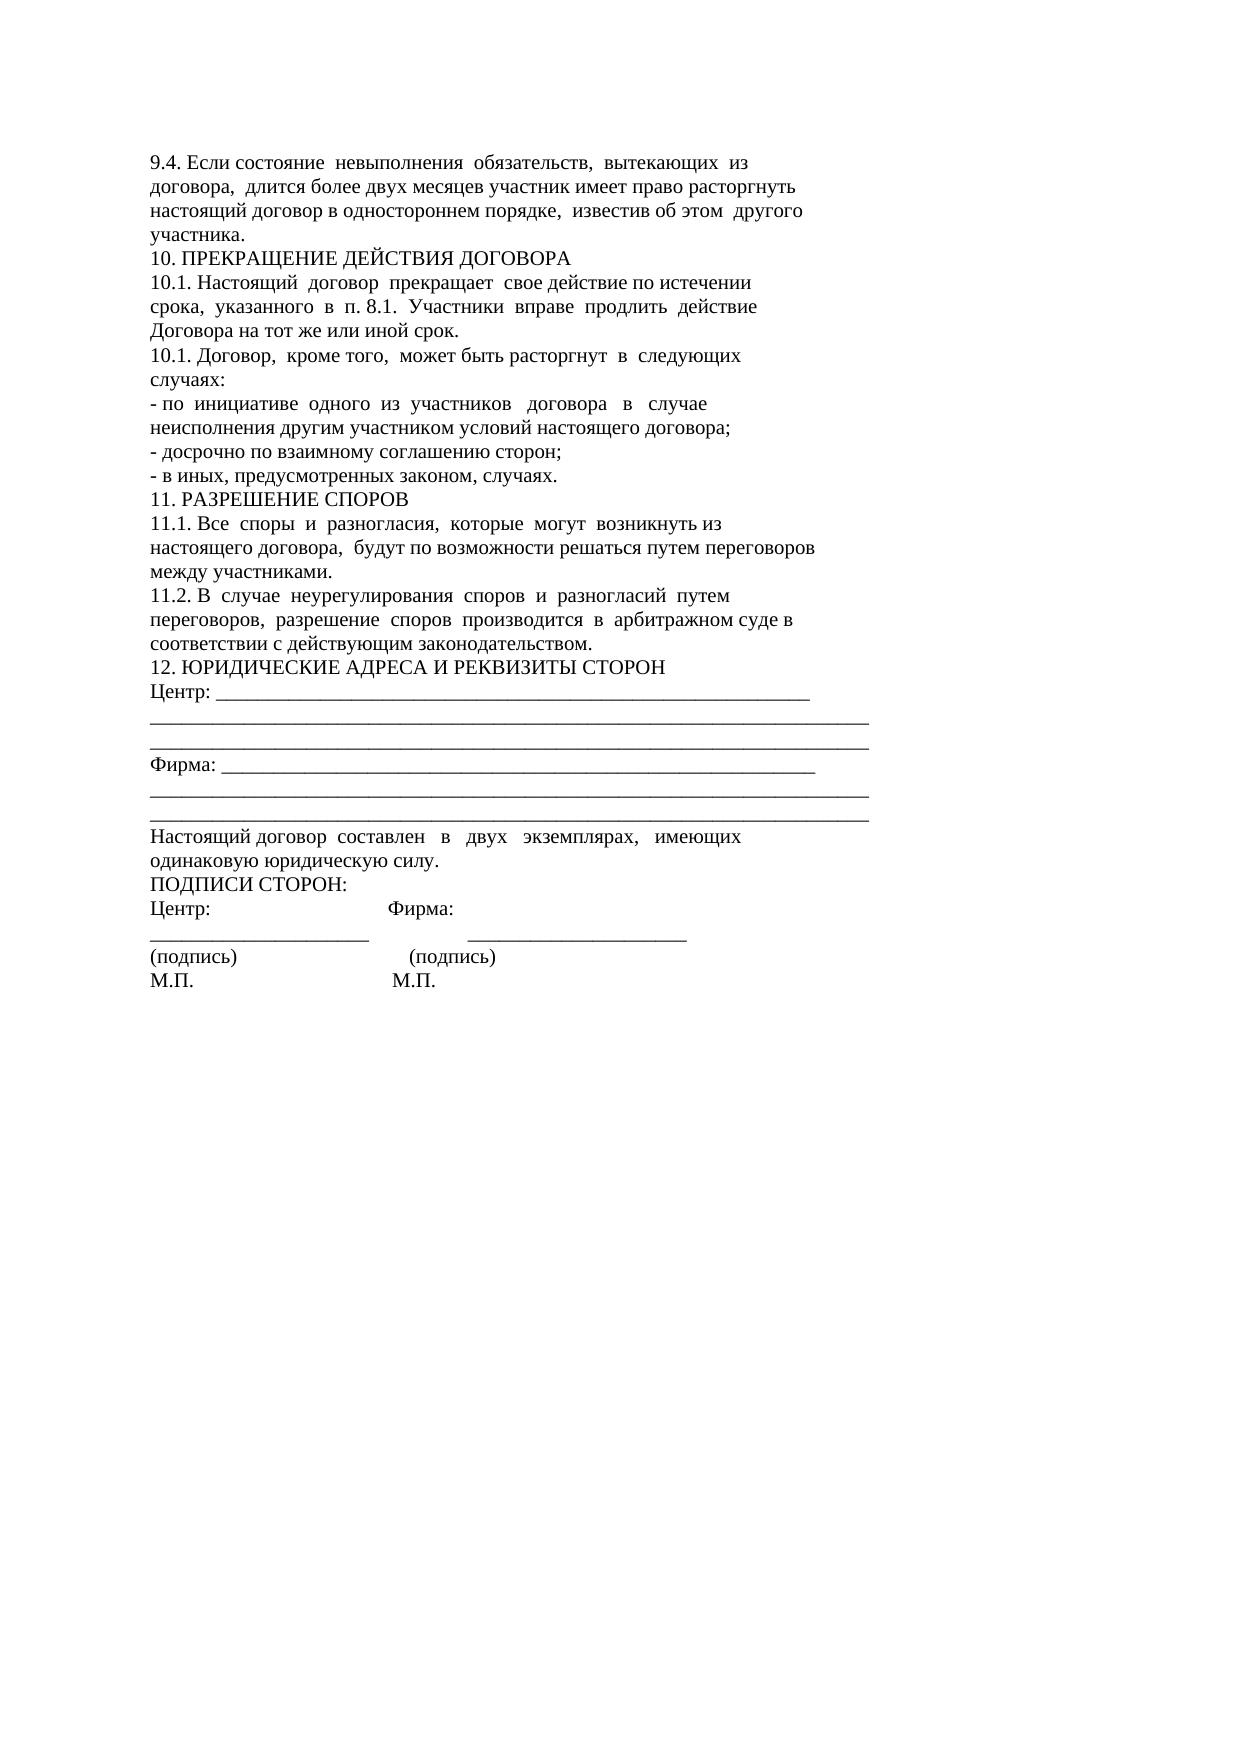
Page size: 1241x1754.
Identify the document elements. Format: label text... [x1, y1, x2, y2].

text настоящий договор в одностороннем порядке, известив об этом другого [150, 198, 1090, 222]
text случаях: [150, 367, 1090, 391]
text 9.4. Если состояние невыполнения обязательств, вытекающих из [150, 150, 1090, 174]
text договора, длится более двух месяцев участник имеет право расторгнуть [150, 174, 1090, 198]
text между участниками. [150, 559, 1090, 583]
text 10. ПРЕКРАЩЕНИЕ ДЕЙСТВИЯ ДОГОВОРА [150, 246, 1090, 270]
text одинаковую юридическую силу. [150, 848, 1090, 872]
text 12. ЮРИДИЧЕСКИЕ АДРЕСА И РЕКВИЗИТЫ СТОРОН [150, 655, 1090, 679]
text Фирма: _________________________________________________________ [150, 752, 1090, 776]
text участника. [150, 222, 1090, 246]
text 10.1. Договор, кроме того, может быть расторгнут в следующих [150, 342, 1090, 367]
text Центр: _________________________________________________________ [150, 679, 1090, 703]
text - по инициативе одного из участников договора в случае [150, 391, 1090, 415]
text Договора на тот же или иной срок. [150, 318, 1090, 342]
text настоящего договора, будут по возможности решаться путем переговоров [150, 535, 1090, 559]
text - в иных, предусмотренных законом, случаях. [150, 463, 1090, 487]
text 11.1. Все споры и разногласия, которые могут возникнуть из [150, 511, 1090, 535]
text _____________________________________________________________________ [150, 703, 1090, 727]
text 11. РАЗРЕШЕНИЕ СПОРОВ [150, 487, 1090, 511]
text (подпись) (подпись) [150, 944, 1090, 968]
text неисполнения другим участником условий настоящего договора; [150, 415, 1090, 439]
text М.П. М.П. [150, 968, 1090, 992]
text - досрочно по взаимному соглашению сторон; [150, 439, 1090, 463]
text _____________________________________________________________________ [150, 727, 1090, 752]
text срока, указанного в п. 8.1. Участники вправе продлить действие [150, 294, 1090, 318]
text Настоящий договор составлен в двух экземплярах, имеющих [150, 824, 1090, 848]
text _____________________________________________________________________ [150, 800, 1090, 824]
text 11.2. В случае неурегулирования споров и разногласий путем [150, 583, 1090, 607]
text _____________________________________________________________________ [150, 776, 1090, 800]
text Центр: Фирма: [150, 896, 1090, 920]
text соответствии с действующим законодательством. [150, 631, 1090, 655]
text _____________________ _____________________ [150, 920, 1090, 944]
text 10.1. Настоящий договор прекращает свое действие по истечении [150, 270, 1090, 294]
text ПОДПИСИ СТОРОН: [150, 872, 1090, 896]
text переговоров, разрешение споров производится в арбитражном суде в [150, 607, 1090, 631]
